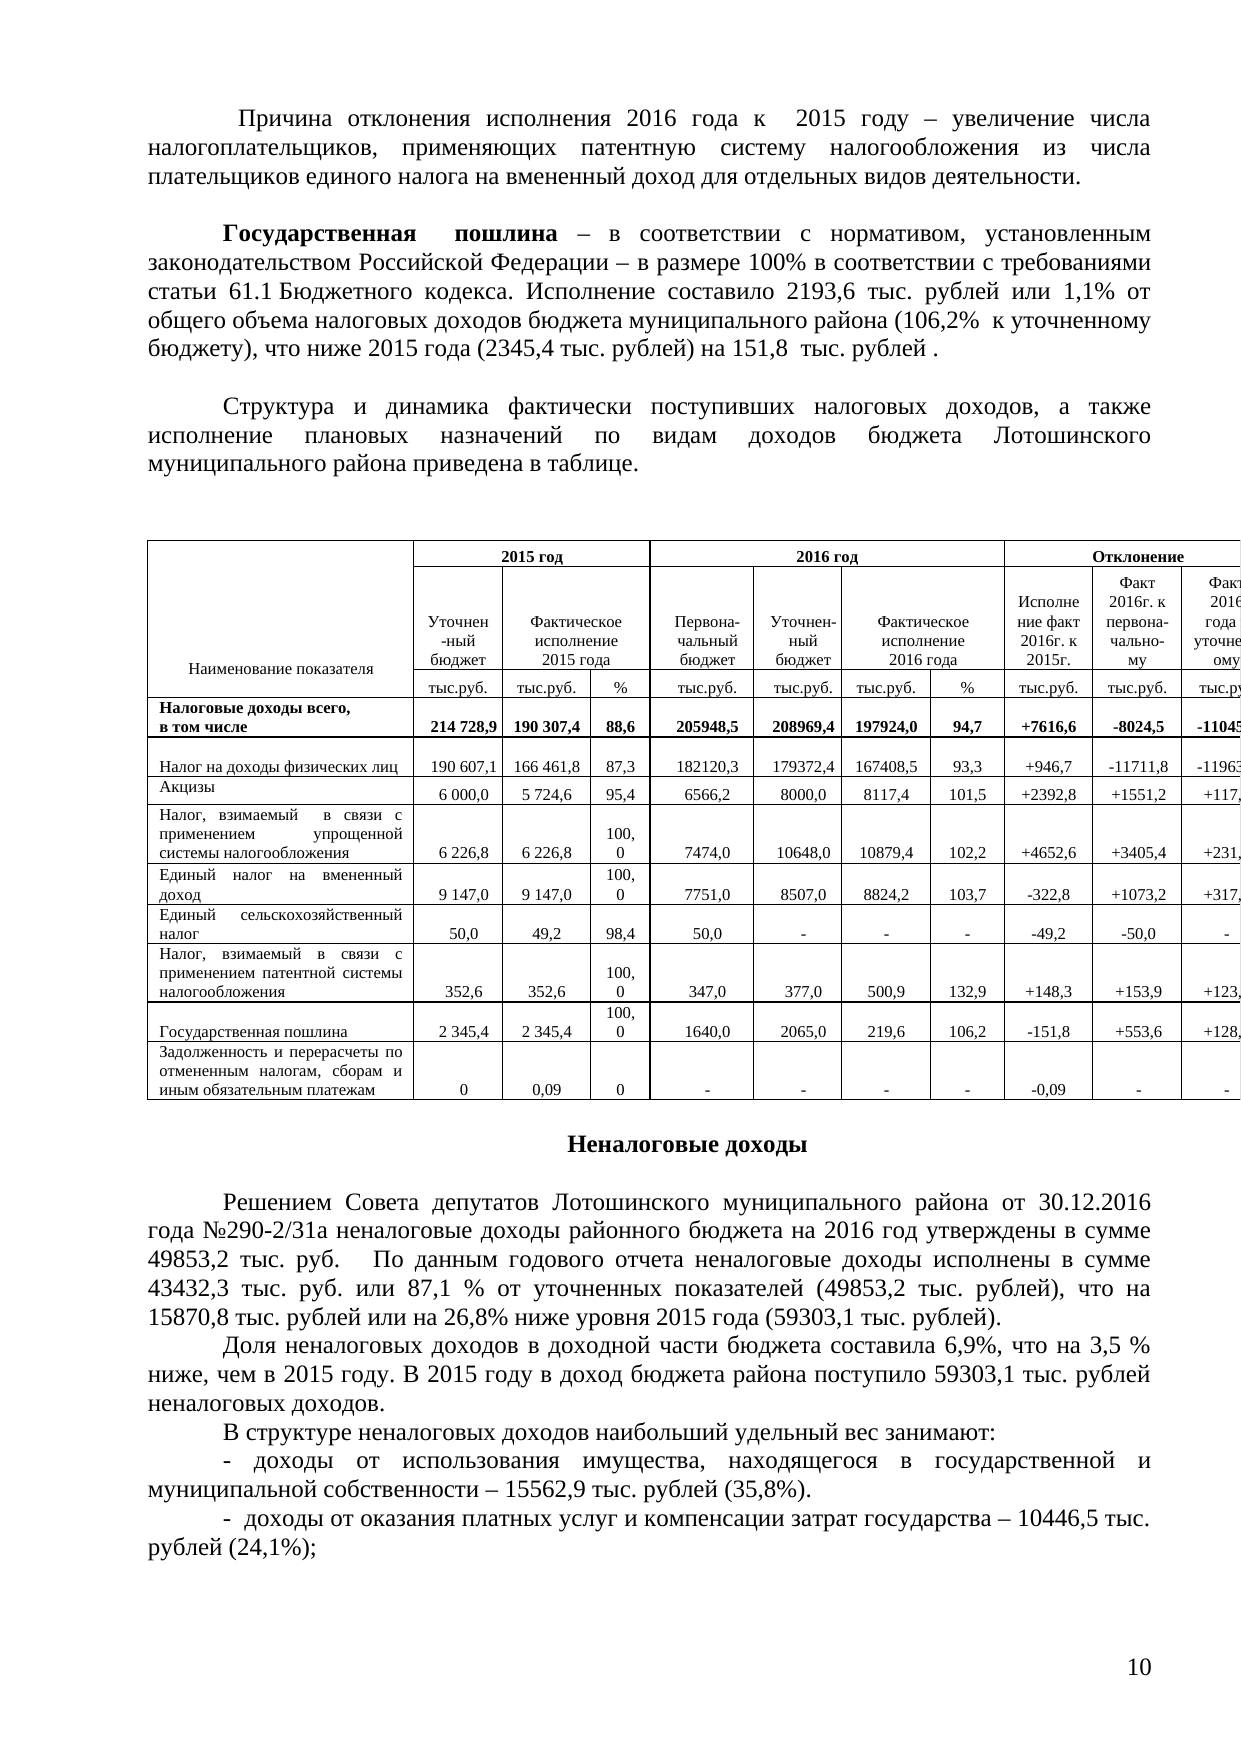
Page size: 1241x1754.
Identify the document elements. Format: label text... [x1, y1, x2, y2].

table_cell -151,8 [1005, 1003, 1092, 1041]
table_cell 50,0 [651, 905, 753, 943]
table_cell 6566,2 [651, 777, 753, 804]
table_cell 132,9 [931, 944, 1004, 1001]
table_cell - [1182, 1042, 1240, 1099]
table_cell тыс.руб. [842, 670, 930, 697]
table_cell - [1093, 1042, 1181, 1099]
text - доходы от использования имущества, находящегося в государственной и муниципальной собственности – 15562,9 тыс. рублей (35,8%). [148, 1445, 1152, 1503]
table_cell 100,0 [591, 1003, 649, 1041]
table_cell +4652,6 [1005, 805, 1092, 862]
table_cell 166 461,8 [503, 738, 590, 776]
table_cell 214 728,9 [414, 698, 502, 736]
table_cell Факт 2016 года к уточненному [1182, 567, 1240, 669]
table_cell 8507,0 [754, 864, 841, 903]
table_cell 9 147,0 [503, 864, 590, 903]
text Решением Совета депутатов Лотошинского муниципального района от 30.12.2016 года №290-2/31а неналоговые доходы районного бюджета на 2016 год утверждены в сумме 49853,2 тыс. руб. По данным годового отчета неналоговые доходы исполнены в сумме 43432,3 тыс. руб. или 87,1 % от уточненных показателей (49853,2 тыс. рублей), что на 15870,8 тыс. рублей или на 26,8% ниже уровня 2015 года (59303,1 тыс. рублей). [148, 1187, 1152, 1330]
table_cell -49,2 [1005, 905, 1092, 943]
table_cell 0,09 [503, 1042, 590, 1099]
table_cell +317,2 [1182, 864, 1240, 903]
table_cell тыс.руб. [503, 670, 590, 697]
table_cell -0,09 [1005, 1042, 1092, 1099]
table_cell 88,6 [591, 698, 649, 736]
table_cell 106,2 [931, 1003, 1004, 1041]
table_cell +117,4 [1182, 777, 1240, 804]
table_header 2016 год [651, 541, 1004, 566]
table_cell 100,0 [591, 864, 649, 903]
table_header Отклонение [1005, 541, 1240, 566]
table_cell 100,0 [591, 944, 649, 1001]
table_cell 87,3 [591, 738, 649, 776]
table_cell 6 226,8 [503, 805, 590, 862]
table_cell +7616,6 [1005, 698, 1092, 736]
table_cell 352,6 [503, 944, 590, 1001]
text Неналоговые доходы [148, 1129, 1152, 1158]
text В структуре неналоговых доходов наибольший удельный вес занимают: [148, 1417, 1152, 1445]
table_cell тыс.руб. [1093, 670, 1181, 697]
text Структура и динамика фактически поступивших налоговых доходов, а также исполнение плановых назначений по видам доходов бюджета Лотошинского муниципального района приведена в таблице. [148, 391, 1152, 477]
table_cell 352,6 [414, 944, 502, 1001]
table_cell 102,2 [931, 805, 1004, 862]
table_cell +553,6 [1093, 1003, 1181, 1041]
table_cell 190 307,4 [503, 698, 590, 736]
table_cell - [931, 905, 1004, 943]
table_cell 347,0 [651, 944, 753, 1001]
table_cell Фактическое исполнение 2016 года [842, 567, 1004, 669]
table_cell 182120,3 [651, 738, 753, 776]
table_cell 10879,4 [842, 805, 930, 862]
table_cell -8024,5 [1093, 698, 1181, 736]
table_cell Единый налог на вмененный доход [148, 864, 413, 903]
table_cell 0 [414, 1042, 502, 1099]
table_cell % [591, 670, 649, 697]
table_cell +153,9 [1093, 944, 1181, 1001]
text Доля неналоговых доходов в доходной части бюджета составила 6,9%, что на 3,5 % ниже, чем в 2015 году. В 2015 году в доход бюджета района поступило 59303,1 тыс. рублей неналоговых доходов. [148, 1330, 1152, 1417]
table_cell Налог на доходы физических лиц [148, 738, 413, 776]
table_cell +128,6 [1182, 1003, 1240, 1041]
table_cell 7474,0 [651, 805, 753, 862]
table_cell Фактическое исполнение 2015 года [503, 567, 649, 669]
table_cell 5 724,6 [503, 777, 590, 804]
table_cell тыс.руб [1182, 670, 1240, 697]
table_cell тыс.руб. [754, 670, 841, 697]
table_cell -11045,4 [1182, 698, 1240, 736]
table_cell 98,4 [591, 905, 649, 943]
table_cell 103,7 [931, 864, 1004, 903]
table_cell 377,0 [754, 944, 841, 1001]
table_cell 1640,0 [651, 1003, 753, 1041]
table_cell +231,4 [1182, 805, 1240, 862]
table_cell -11963,9 [1182, 738, 1240, 776]
table_cell 190 607,1 [414, 738, 502, 776]
table_cell - [842, 1042, 930, 1099]
table_cell Налоговые доходы всего, в том числе [148, 698, 413, 736]
table_cell 179372,4 [754, 738, 841, 776]
table_cell - [1182, 905, 1240, 943]
table_cell 2 345,4 [503, 1003, 590, 1041]
table_cell 95,4 [591, 777, 649, 804]
table_cell +3405,4 [1093, 805, 1181, 862]
table_cell 197924,0 [842, 698, 930, 736]
table_cell -50,0 [1093, 905, 1181, 943]
table_cell - [651, 1042, 753, 1099]
table_cell Уточнен-ный бюджет [414, 567, 502, 669]
table_cell тыс.руб. [414, 670, 502, 697]
table_cell 2065,0 [754, 1003, 841, 1041]
table_cell +148,3 [1005, 944, 1092, 1001]
table_cell 50,0 [414, 905, 502, 943]
table_cell Задолженность и перерасчеты по отмененным налогам, сборам и иным обязательным платежам [148, 1042, 413, 1099]
table_cell Акцизы [148, 777, 413, 804]
table_cell 208969,4 [754, 698, 841, 736]
table_cell 6 226,8 [414, 805, 502, 862]
table_cell -11711,8 [1093, 738, 1181, 776]
table_cell тыс.руб. [1005, 670, 1092, 697]
table_cell 0 [591, 1042, 649, 1099]
table_cell Государственная пошлина [148, 1003, 413, 1041]
table_cell Исполнение факт 2016г. к 2015г. [1005, 567, 1092, 669]
table_cell 8000,0 [754, 777, 841, 804]
table_cell - [754, 1042, 841, 1099]
table_cell Налог, взимаемый в связи с применением патентной системы налогообложения [148, 944, 413, 1001]
table_cell 8117,4 [842, 777, 930, 804]
table_cell 6 000,0 [414, 777, 502, 804]
table_cell 101,5 [931, 777, 1004, 804]
table_cell - [754, 905, 841, 943]
table_cell Единый сельскохозяйственный налог [148, 905, 413, 943]
text Причина отклонения исполнения 2016 года к 2015 году – увеличение числа налогоплательщиков, применяющих патентную систему налогообложения из числа плательщиков единого налога на вмененный доход для отдельных видов деятельности. [148, 103, 1152, 190]
table_cell 205948,5 [651, 698, 753, 736]
table_cell 94,7 [931, 698, 1004, 736]
table_cell 49,2 [503, 905, 590, 943]
table_cell 500,9 [842, 944, 930, 1001]
table_header 2015 год [414, 541, 649, 566]
table_cell +1073,2 [1093, 864, 1181, 903]
table_cell - [931, 1042, 1004, 1099]
text Государственная пошлина – в соответствии с нормативом, установленным законодательством Российской Федерации – в размере 100% в соответствии с требованиями статьи 61.1 Бюджетного кодекса. Исполнение составило 2193,6 тыс. рублей или 1,1% от общего объема налоговых доходов бюджета муниципального района (106,2% к уточненному бюджету), что ниже 2015 года (2345,4 тыс. рублей) на 151,8 тыс. рублей . [148, 218, 1152, 362]
table_cell Налог, взимаемый в связи с применением упрощенной системы налогообложения [148, 805, 413, 862]
table_cell 9 147,0 [414, 864, 502, 903]
table_cell 8824,2 [842, 864, 930, 903]
table_cell 10648,0 [754, 805, 841, 862]
table_cell % [931, 670, 1004, 697]
table_cell -322,8 [1005, 864, 1092, 903]
table_cell - [842, 905, 930, 943]
table_cell 2 345,4 [414, 1003, 502, 1041]
table_cell +2392,8 [1005, 777, 1092, 804]
table_cell 100,0 [591, 805, 649, 862]
table_cell +123,9 [1182, 944, 1240, 1001]
table_header Наименование показателя [148, 541, 413, 697]
table_cell +1551,2 [1093, 777, 1181, 804]
table_cell 7751,0 [651, 864, 753, 903]
text - доходы от оказания платных услуг и компенсации затрат государства – 10446,5 тыс. рублей (24,1%); [148, 1503, 1152, 1560]
table_cell Уточнен-ный бюджет [754, 567, 841, 669]
table_cell Первона-чальный бюджет [651, 567, 753, 669]
table_cell тыс.руб. [651, 670, 753, 697]
table_cell +946,7 [1005, 738, 1092, 776]
table_cell 219,6 [842, 1003, 930, 1041]
table_cell Факт 2016г. к первона-чально-му [1093, 567, 1181, 669]
table_cell 93,3 [931, 738, 1004, 776]
table_cell 167408,5 [842, 738, 930, 776]
